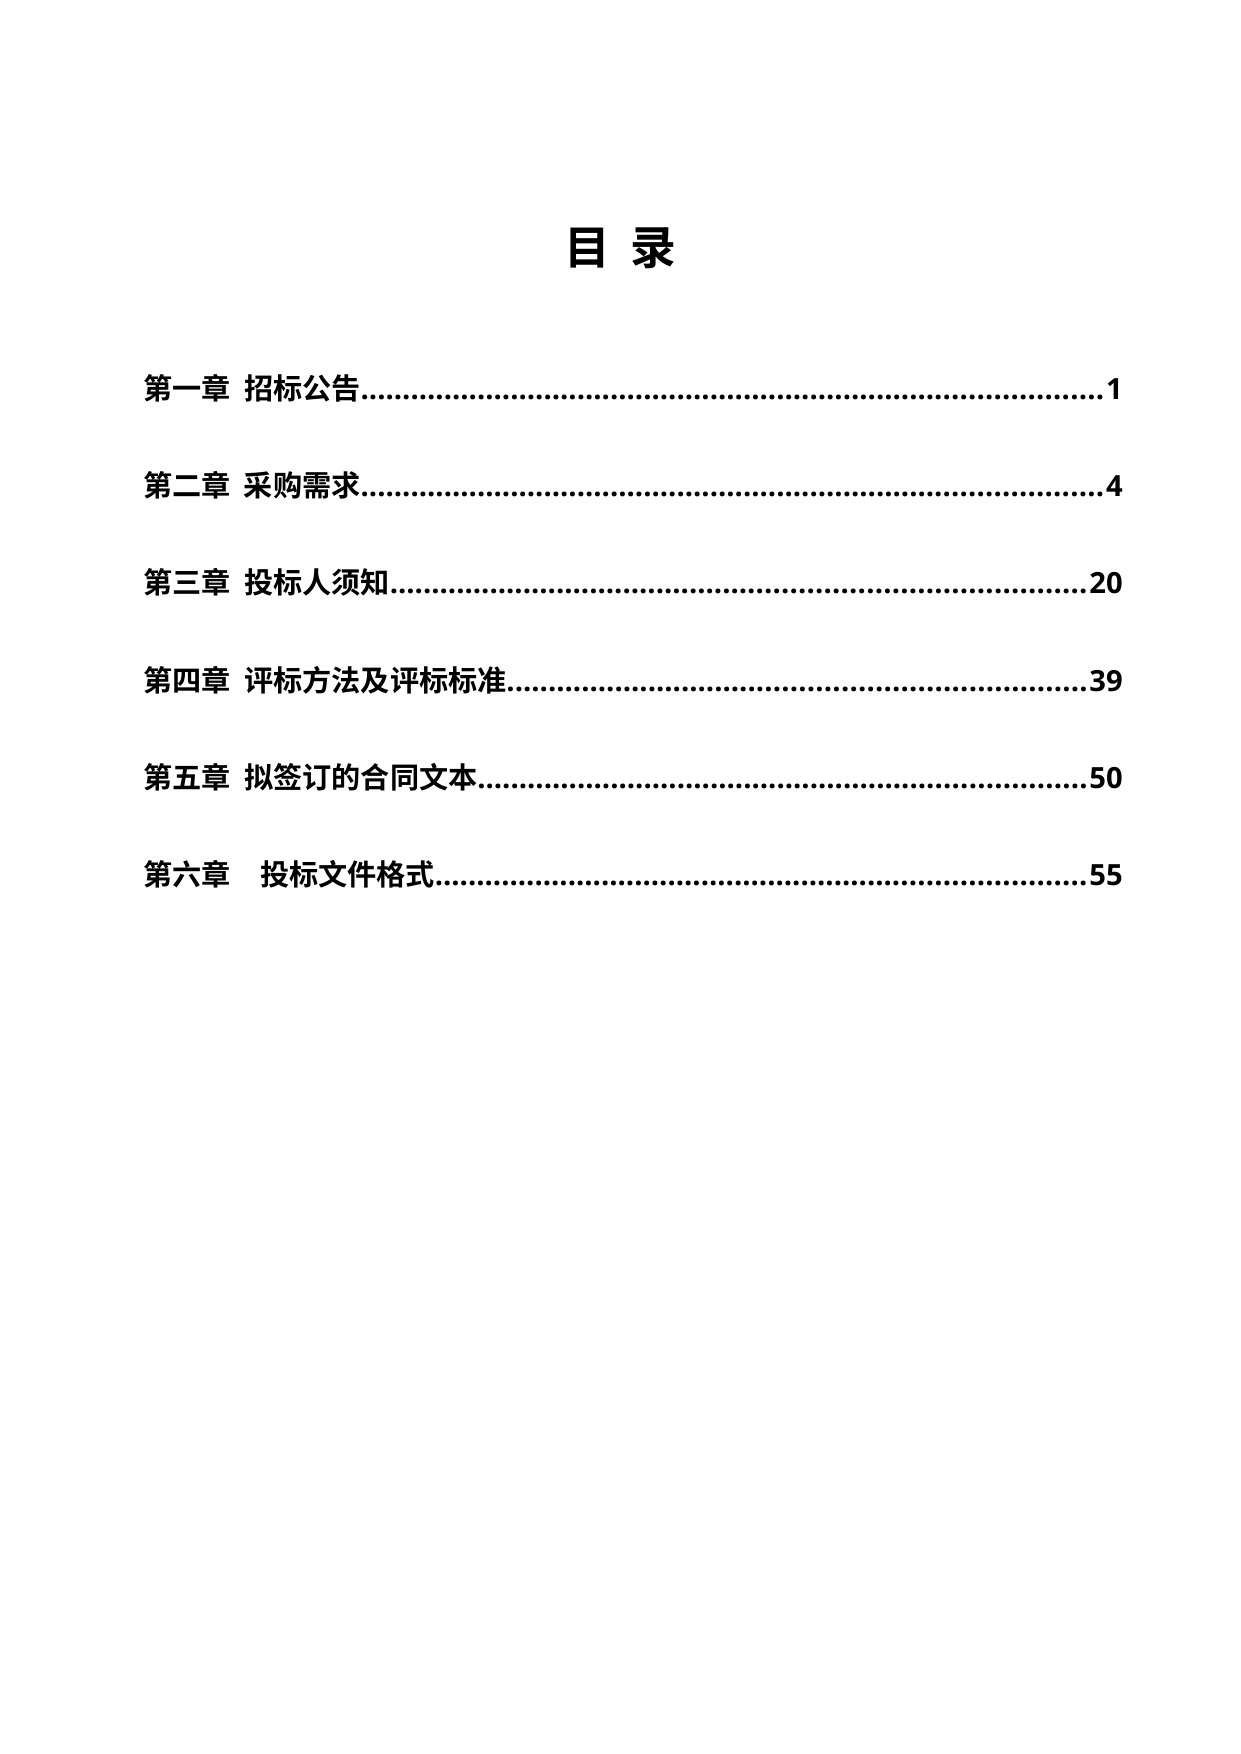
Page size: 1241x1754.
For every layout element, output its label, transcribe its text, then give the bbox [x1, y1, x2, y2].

text 第四章 评标方法及评标标准 39 [118, 657, 1122, 699]
text 第五章 拟签订的合同文本 50 [118, 754, 1122, 797]
text 第一章 招标公告 1 [118, 365, 1122, 408]
text 第二章 采购需求 4 [118, 463, 1122, 505]
text 第六章 投标文件格式 55 [118, 852, 1122, 894]
text 第三章 投标人须知 20 [118, 560, 1122, 602]
text 目 录 [118, 212, 1122, 278]
